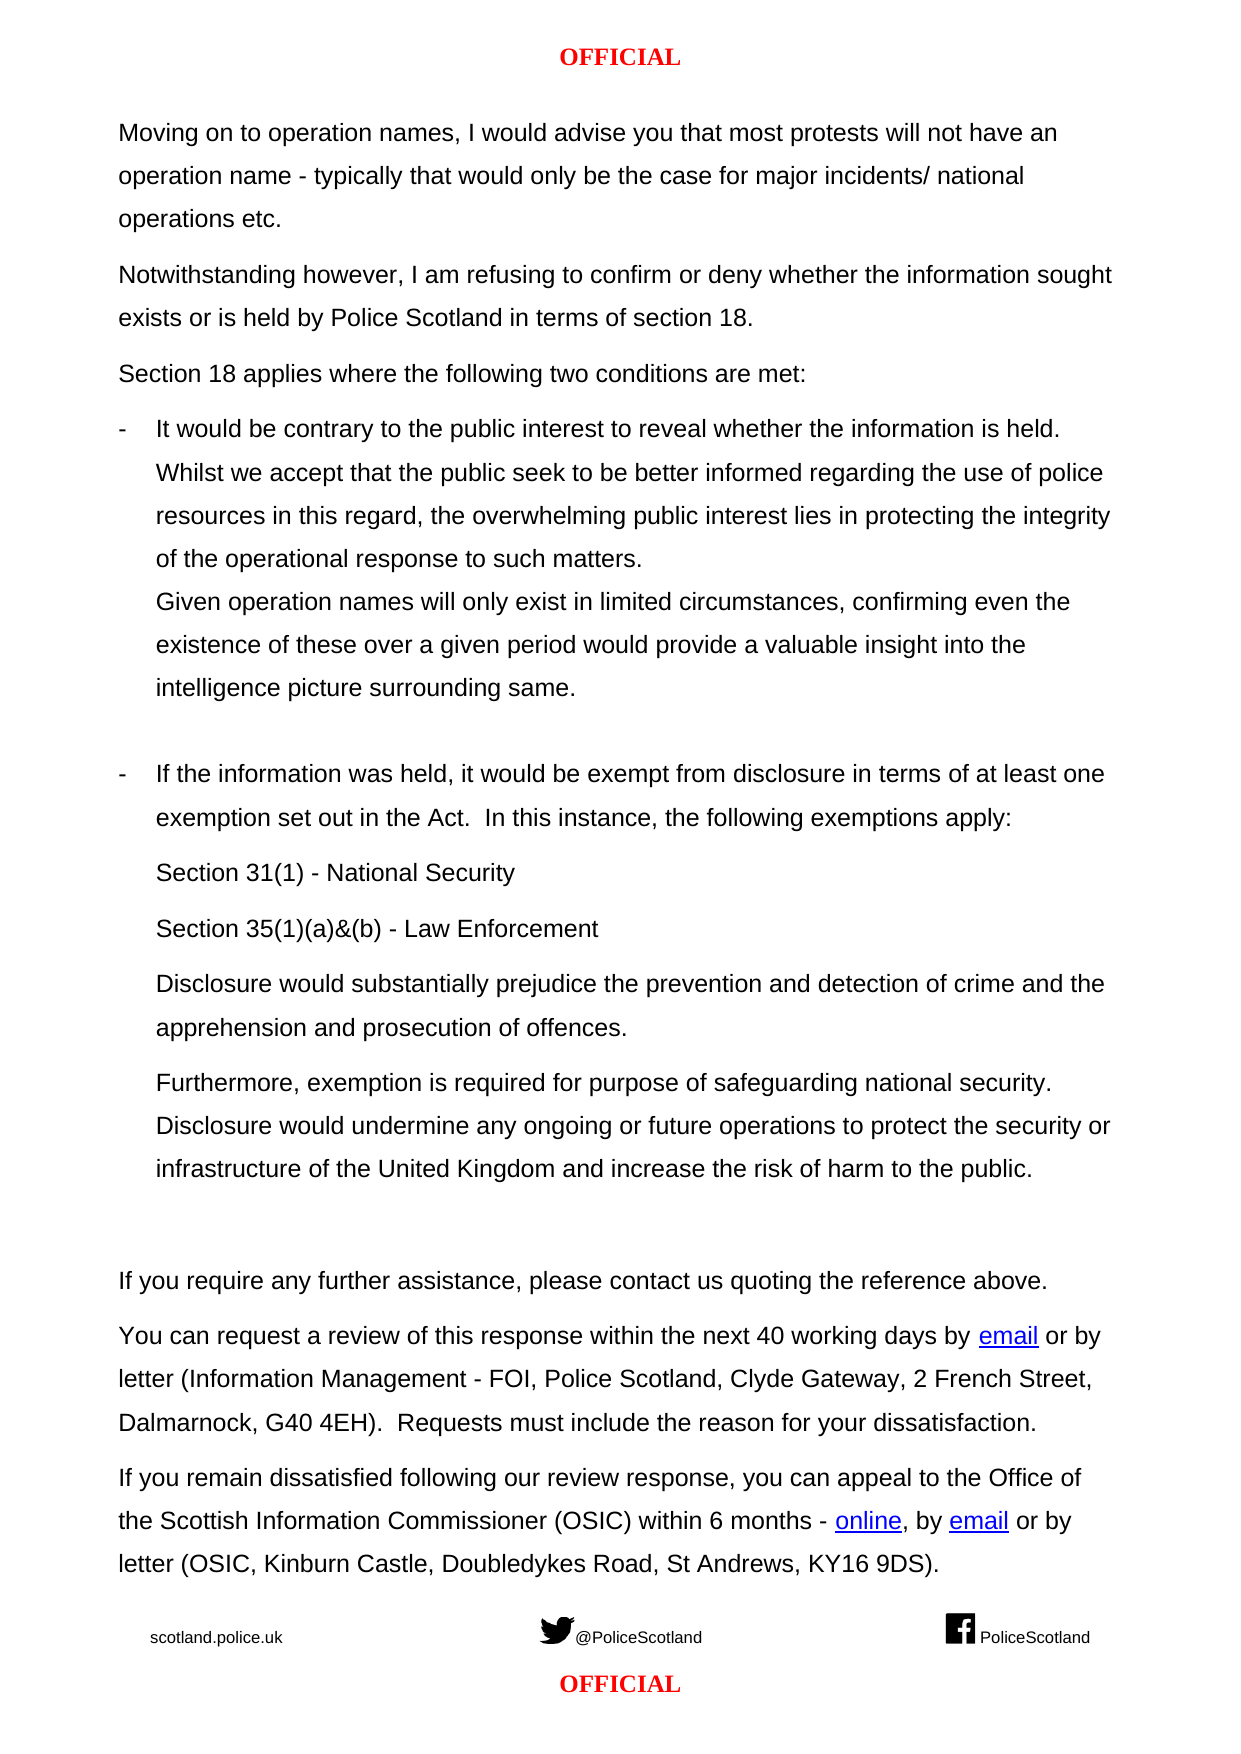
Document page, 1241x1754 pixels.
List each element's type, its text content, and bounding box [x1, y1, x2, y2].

picture [538, 1617, 575, 1644]
text Notwithstanding however, I am refusing to confirm or deny whether the information sought exists or is held by Police Scotland in terms of section 18. [118, 260, 1122, 332]
text Section 35(1)(a)&(b) - Law Enforcement [156, 914, 1122, 942]
text Furthermore, exemption is required for purpose of safeguarding national security. Disclosure would undermine any ongoing or future operations to protect the security or infrastructure of the United Kingdom and increase the risk of harm to the public. [156, 1068, 1122, 1183]
list Given operation names will only exist in limited circumstances, confirming even the existence of these over a given period would provide a valuable insight into the intelligence picture surrounding same. [156, 587, 1122, 702]
list Whilst we accept that the public seek to be better informed regarding the use of police resources in this regard, the overwhelming public interest lies in protecting the integrity of the operational response to such matters. [156, 457, 1122, 572]
list It would be contrary to the public interest to reveal whether the information is held. [118, 414, 1122, 443]
text If you remain dissatisfied following our review response, you can appeal to the Office of the Scottish Information Commissioner (OSIC) within 6 months - online, by email or by letter (OSIC, Kinburn Castle, Doubledykes Road, St Andrews, KY16 9DS). [118, 1463, 1122, 1578]
picture [945, 1613, 976, 1644]
text Section 31(1) - National Security [156, 858, 1122, 887]
text Moving on to operation names, I would advise you that most protests will not have an operation name - typically that would only be the case for major incidents/ national operations etc. [118, 118, 1122, 233]
text If you require any further assistance, please contact us quoting the reference above. [118, 1266, 1122, 1294]
text You can request a review of this response within the next 40 working days by email or by letter (Information Management - FOI, Police Scotland, Clyde Gateway, 2 French Street, Dalmarnock, G40 4EH). Requests must include the reason for your dissatisfaction. [118, 1321, 1122, 1436]
list If the information was held, it would be exempt from disclosure in terms of at least one exemption set out in the Act. In this instance, the following exemptions apply: [118, 759, 1122, 831]
text Disclosure would substantially prejudice the prevention and detection of crime and the apprehension and prosecution of offences. [156, 969, 1122, 1041]
text Section 18 applies where the following two conditions are met: [118, 359, 1122, 387]
